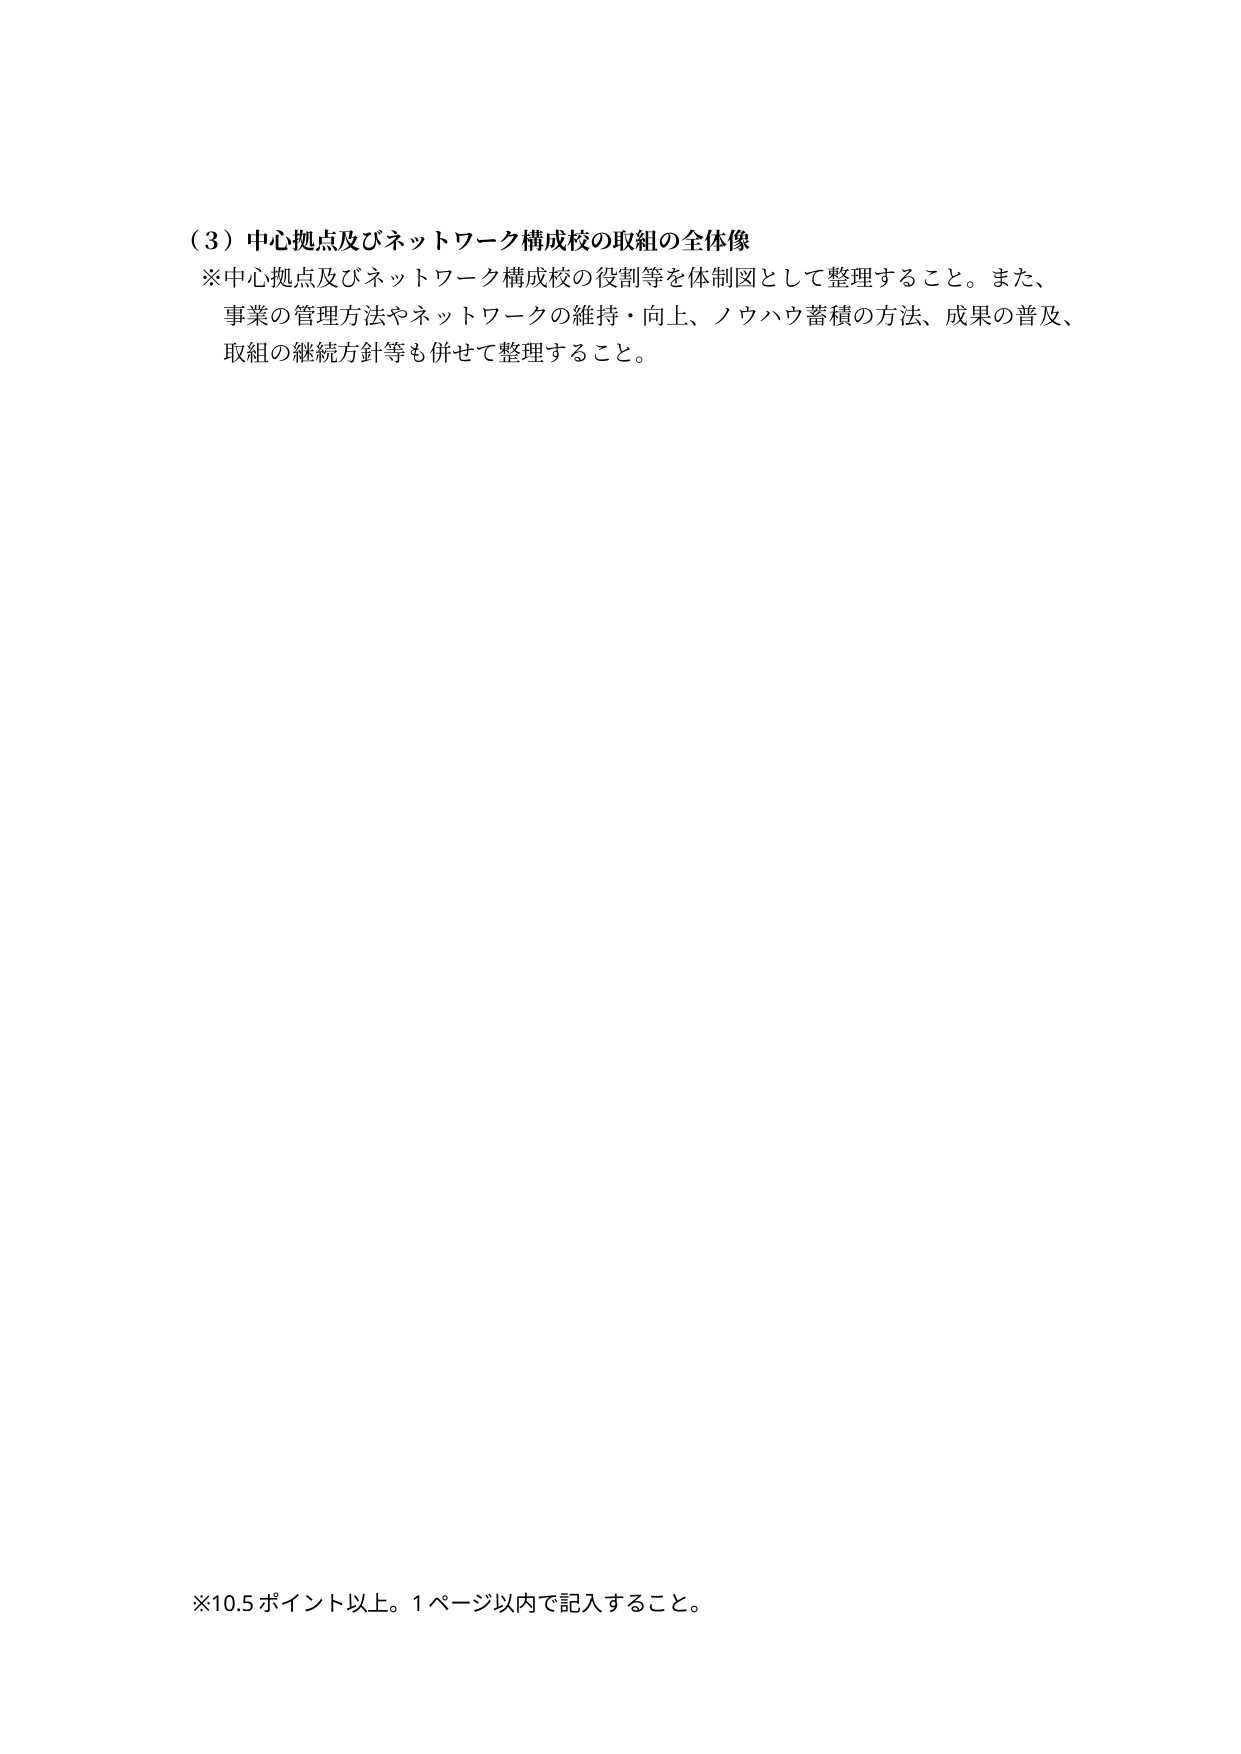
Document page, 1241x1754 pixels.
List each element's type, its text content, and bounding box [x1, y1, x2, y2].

text ※中心拠点及びネットワーク構成校の役割等を体制図として整理すること。また、事業の管理方法やネットワークの維持・向上、ノウハウ蓄積の方法、成果の普及、取組の継続方針等も併せて整理すること。 [177, 258, 1063, 371]
text （３）中心拠点及びネットワーク構成校の取組の全体像 [177, 221, 1063, 258]
